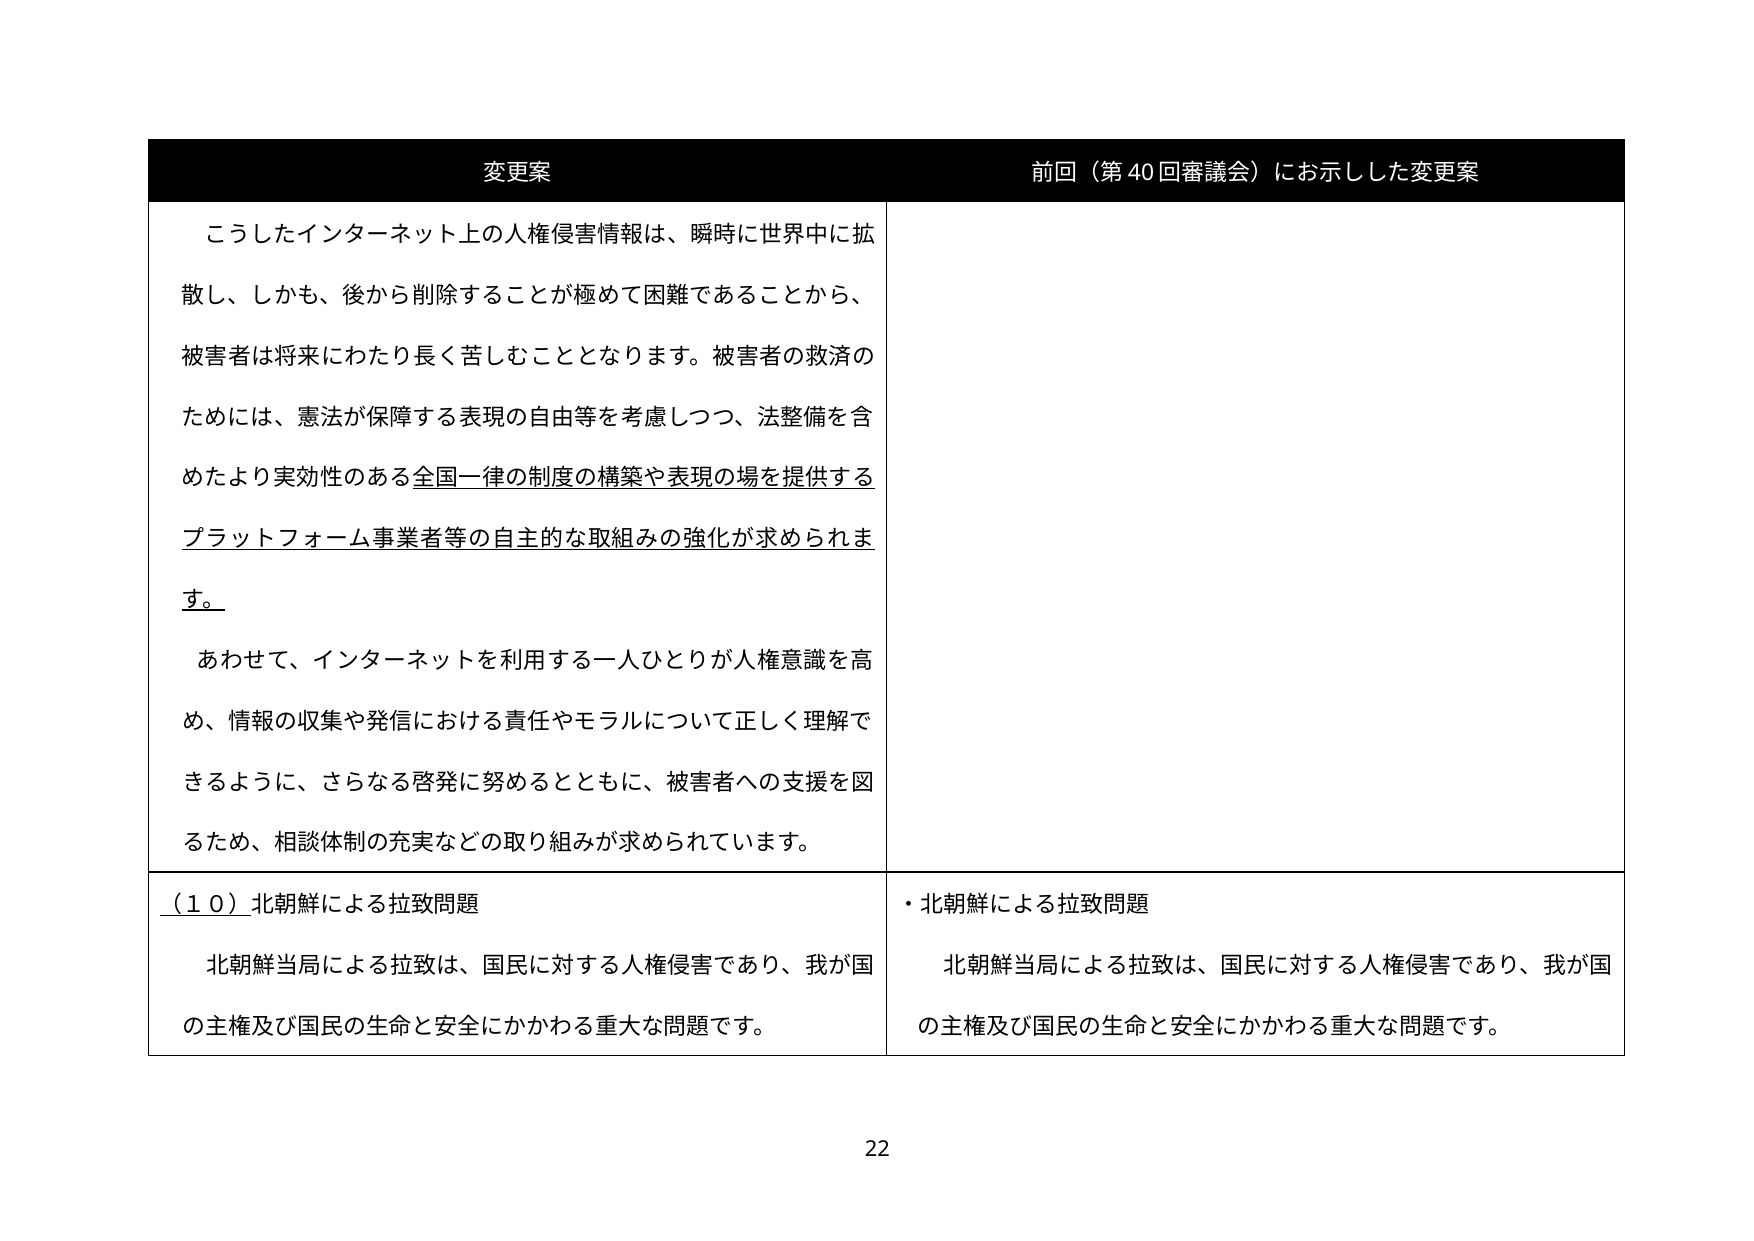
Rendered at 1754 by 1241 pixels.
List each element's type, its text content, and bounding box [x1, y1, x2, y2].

table_header 変更案 [149, 140, 886, 201]
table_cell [887, 202, 1624, 871]
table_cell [149, 873, 886, 1055]
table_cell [887, 873, 1624, 1055]
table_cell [149, 202, 886, 871]
table_header 前回（第40回審議会）にお示しした変更案 [887, 140, 1624, 201]
